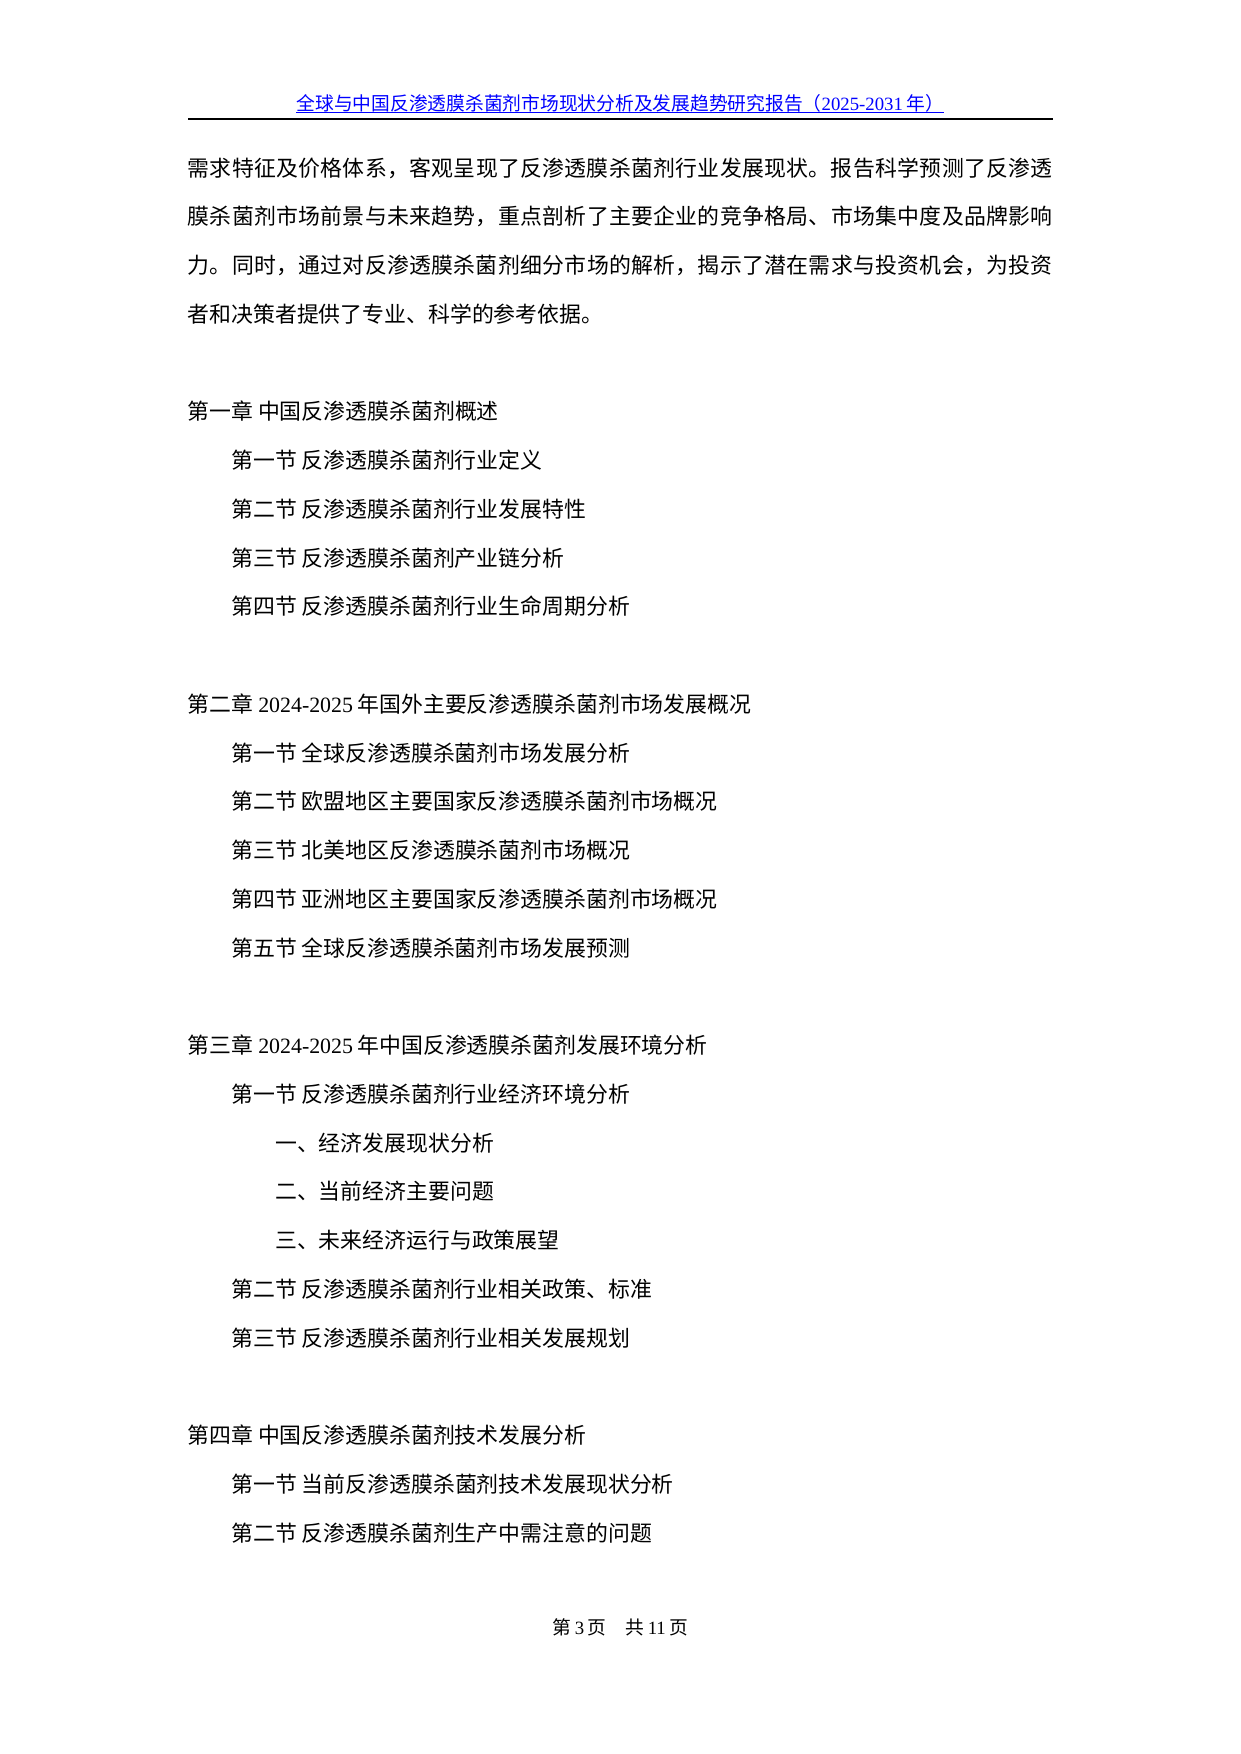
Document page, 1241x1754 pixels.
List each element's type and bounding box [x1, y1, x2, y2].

text [187, 150, 1053, 1548]
